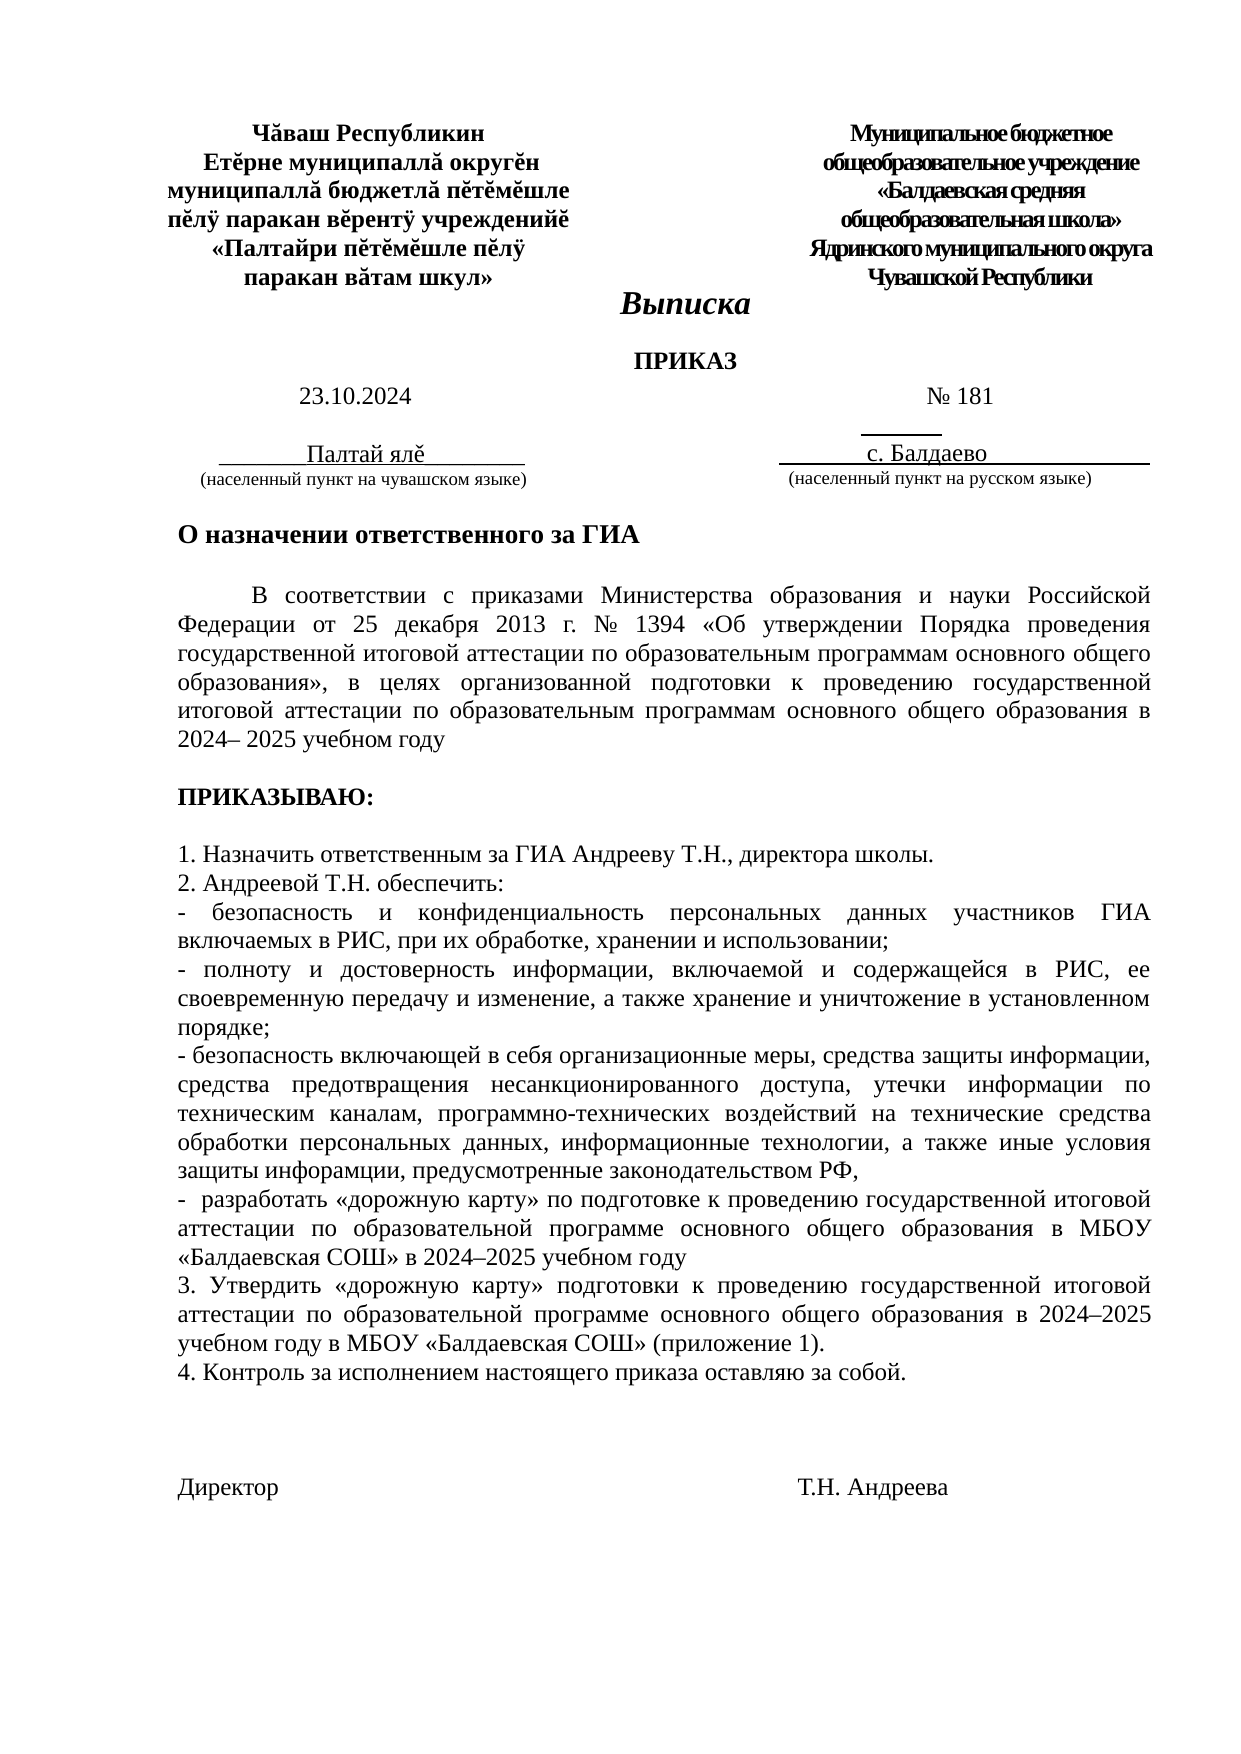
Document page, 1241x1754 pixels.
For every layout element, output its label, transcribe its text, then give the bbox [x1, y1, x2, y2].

text 1. Назначить ответственным за ГИА Андрееву Т.Н., директора школы. [177, 839, 1152, 868]
table_cell № 181 с. Балдаево _ (населенный пункт на русском языке) [694, 381, 1177, 518]
table_header Чăваш Республикин Етĕрне муниципаллă округĕн муниципаллă бюджетлă пĕтĕмĕшле пĕлÿ паракан вĕрентÿ учрежденийĕ «Палтайри пĕтĕмĕшле пĕлÿ паракан вăтам шкул» [151, 118, 585, 381]
table_header Муниципальное бюджетное общеобразовательное учреждение «Балдаевская средняя общеобразовательная школа» Ядринского муниципального округа Чувашской Республики [785, 118, 1177, 381]
text Директор Т.Н. Андреева [177, 1472, 1152, 1500]
table_header Выписка ПРИКАЗ [585, 118, 785, 381]
text О назначении ответственного за ГИА [177, 518, 1148, 549]
text В соответствии с приказами Министерства образования и науки Российской Федерации от 25 декабря 2013 г. № 1394 «Об утверждении Порядка проведения государственной итоговой аттестации по образовательным программам основного общего образования», в целях организованной подготовки к проведению государственной итоговой аттестации по образовательным программам основного общего образования в 2024– 2025 учебном году [177, 580, 1152, 753]
text - безопасность включающей в себя организационные меры, средства защиты информации, средства предотвращения несанкционированного доступа, утечки информации по техническим каналам, программно-технических воздействий на технические средства обработки персональных данных, информационные технологии, а также иные условия защиты инфорамции, предусмотренные законодательством РФ, [177, 1040, 1152, 1184]
table_cell 23.10.2024 _______Палтай ялě________ (населенный пункт на чувашском языке) [151, 381, 694, 518]
text 4. Контроль за исполнением настоящего приказа оставляю за собой. [177, 1357, 1152, 1385]
text - безопасность и конфиденциальность персональных данных участников ГИА включаемых в РИС, при их обработке, хранении и использовании; [177, 897, 1152, 954]
text 3. Утвердить «дорожную карту» подготовки к проведению государственной итоговой аттестации по образовательной программе основного общего образования в 2024–2025 учебном году в МБОУ «Балдаевская СОШ» (приложение 1). [177, 1270, 1152, 1357]
text - разработать «дорожную карту» по подготовке к проведению государственной итоговой аттестации по образовательной программе основного общего образования в МБОУ «Балдаевская СОШ» в 2024–2025 учебном году [177, 1184, 1152, 1270]
text ПРИКАЗЫВАЮ: [177, 782, 1152, 810]
text 2. Андреевой Т.Н. обеспечить: [177, 868, 1152, 897]
text - полноту и достоверность информации, включаемой и содержащейся в РИС, ее своевременную передачу и изменение, а также хранение и уничтожение в установленном порядке; [177, 954, 1152, 1040]
